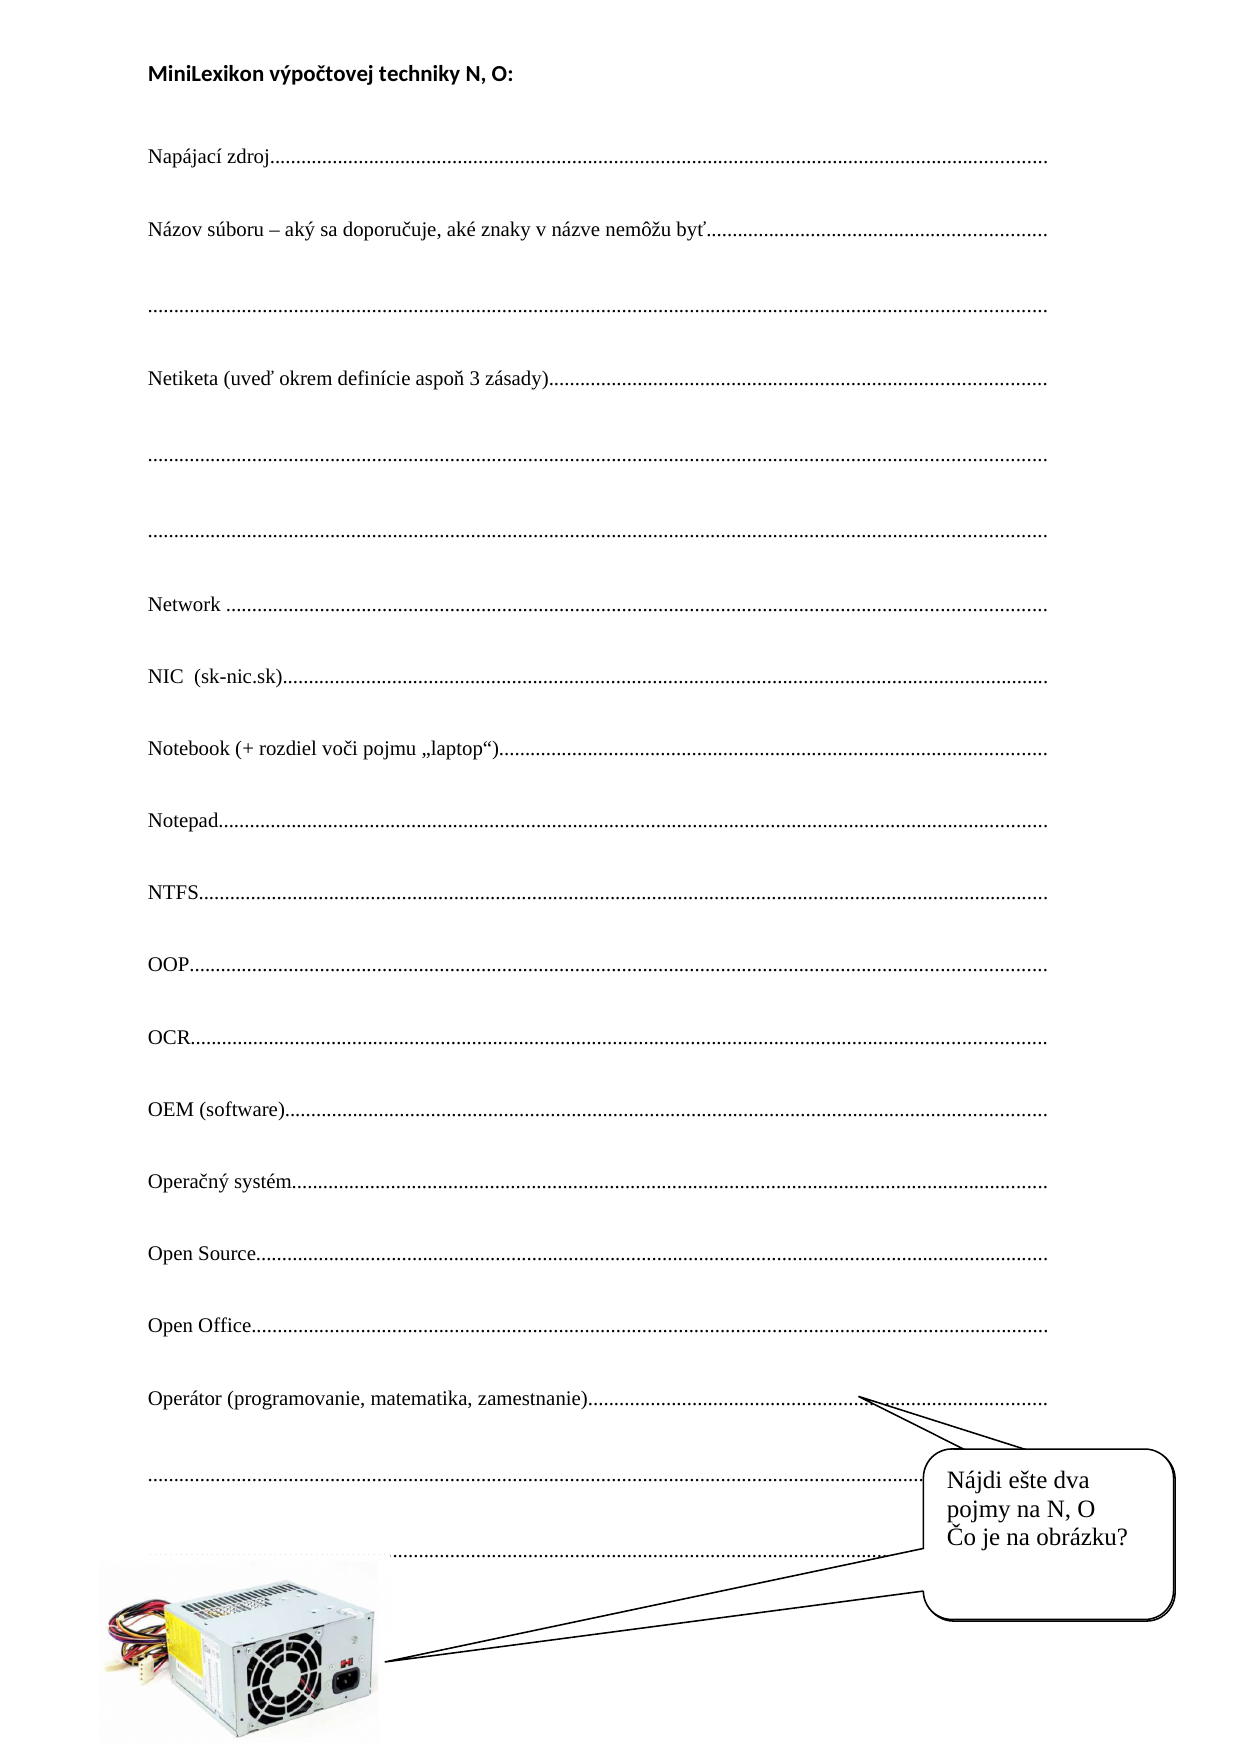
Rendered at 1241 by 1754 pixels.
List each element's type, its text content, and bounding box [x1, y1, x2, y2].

text NTFS [148, 880, 1093, 904]
text Operátor (programovanie, matematika, zamestnanie) [148, 1386, 1093, 1409]
text Open Source [148, 1241, 1093, 1265]
text OOP [148, 952, 1093, 976]
text Netiketa (uveď okrem definície aspoň 3 zásady) [148, 366, 1093, 389]
text Open Office [148, 1313, 1093, 1337]
text Network [148, 591, 1093, 616]
text NIC (sk-nic.sk) [148, 664, 1093, 688]
text Notebook (+ rozdiel voči pojmu „laptop“) [148, 736, 1093, 760]
list MiniLexikon výpočtovej techniky N, O: [148, 59, 1093, 87]
text OCR [148, 1024, 1093, 1049]
text Napájací zdroj [148, 144, 1093, 168]
text Operačný systém [148, 1169, 1093, 1193]
text Notepad [148, 808, 1093, 832]
picture [96, 1555, 391, 1750]
text OEM (software) [148, 1097, 1093, 1121]
text Názov súboru – aký sa doporučuje, aké znaky v názve nemôžu byť [148, 216, 1093, 241]
